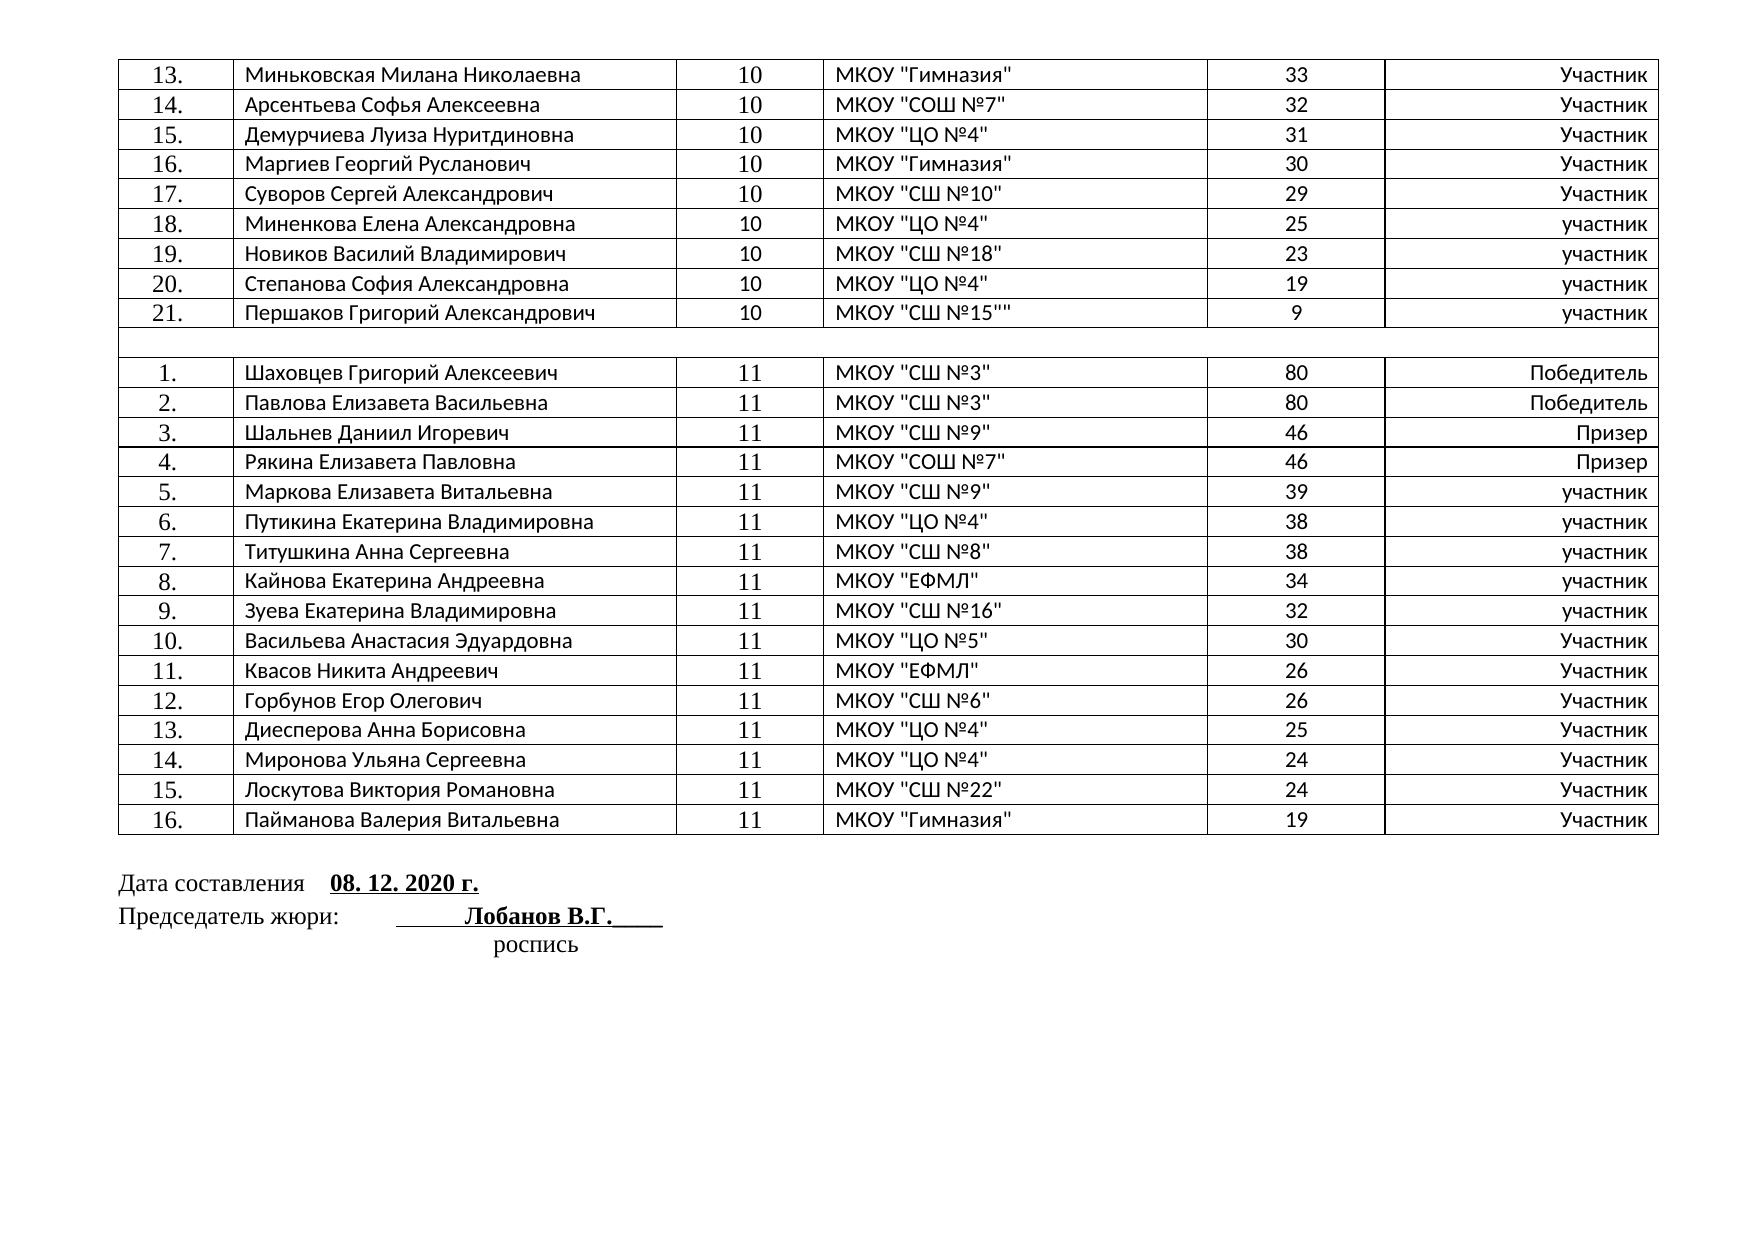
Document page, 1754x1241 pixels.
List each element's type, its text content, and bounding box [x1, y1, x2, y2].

table_cell [119, 596, 233, 625]
table_cell [119, 239, 233, 268]
table_cell МКОУ "СШ №3" [824, 388, 1207, 417]
table_cell 11 [677, 716, 823, 744]
table_cell участник [1386, 477, 1658, 506]
table_cell 10 [677, 90, 823, 119]
table_cell 11 [677, 418, 823, 446]
table_cell 11 [677, 388, 823, 417]
table_cell МКОУ "СШ №9" [824, 477, 1207, 506]
table_cell МКОУ "ЕФМЛ" [824, 656, 1207, 685]
table_cell Пайманова Валерия Витальевна [234, 805, 676, 834]
table_cell Участник [1386, 686, 1658, 714]
table_cell [119, 299, 233, 327]
table_cell [119, 328, 1658, 357]
table_cell участник [1386, 507, 1658, 536]
table_cell [119, 418, 233, 446]
table_cell 29 [1208, 179, 1384, 208]
table_cell 31 [1208, 120, 1384, 148]
table_cell 11 [677, 567, 823, 595]
table_cell Призер [1386, 448, 1658, 476]
table_cell МКОУ "СОШ №7" [824, 448, 1207, 476]
table_cell 32 [1208, 596, 1384, 625]
table_cell Участник [1386, 656, 1658, 685]
table_cell 11 [677, 507, 823, 536]
table_cell 32 [1208, 90, 1384, 119]
table_cell участник [1386, 209, 1658, 238]
table_cell 38 [1208, 507, 1384, 536]
table_cell Участник [1386, 179, 1658, 208]
text роспись [118, 929, 1636, 958]
table_cell Першаков Григорий Александрович [234, 299, 676, 327]
table_cell участник [1386, 239, 1658, 268]
table_cell 46 [1208, 448, 1384, 476]
table_cell Призер [1386, 418, 1658, 446]
table_cell Шаховцев Григорий Алексеевич [234, 358, 676, 387]
table_cell Зуева Екатерина Владимировна [234, 596, 676, 625]
table_cell 9 [1208, 299, 1384, 327]
table_cell [119, 179, 233, 208]
table_cell [119, 120, 233, 148]
table_cell 11 [677, 805, 823, 834]
table_cell [119, 388, 233, 417]
table_cell участник [1386, 567, 1658, 595]
table_cell 10 [677, 60, 823, 89]
table_cell [119, 656, 233, 685]
table_cell 33 [1208, 60, 1384, 89]
table_cell [119, 805, 233, 834]
table_cell участник [1386, 299, 1658, 327]
table_cell 11 [677, 448, 823, 476]
table_cell 10 [677, 120, 823, 148]
table_cell Арсентьева Софья Алексеевна [234, 90, 676, 119]
table_cell 11 [677, 656, 823, 685]
table_cell Диесперова Анна Борисовна [234, 716, 676, 744]
table_cell МКОУ "Гимназия" [824, 60, 1207, 89]
table_cell Участник [1386, 150, 1658, 178]
table_cell 11 [677, 358, 823, 387]
table_cell участник [1386, 537, 1658, 566]
table_cell 10 [677, 179, 823, 208]
table_cell 34 [1208, 567, 1384, 595]
table_cell Горбунов Егор Олегович [234, 686, 676, 714]
table_cell Лоскутова Виктория Романовна [234, 775, 676, 804]
table_cell 25 [1208, 209, 1384, 238]
table_cell 10 [677, 209, 823, 238]
table_cell Участник [1386, 60, 1658, 89]
table_cell МКОУ "ЦО №4" [824, 120, 1207, 148]
table_cell [119, 150, 233, 178]
table_cell 19 [1208, 805, 1384, 834]
table_cell Степанова София Александровна [234, 269, 676, 297]
text Дата составления 08. 12. 2020 г. [118, 868, 1636, 897]
table_cell МКОУ "СШ №10" [824, 179, 1207, 208]
table_cell МКОУ "СОШ №7" [824, 90, 1207, 119]
table_cell Суворов Сергей Александрович [234, 179, 676, 208]
table_cell 80 [1208, 388, 1384, 417]
table_cell 10 [677, 299, 823, 327]
table_cell Титушкина Анна Сергеевна [234, 537, 676, 566]
table_cell [119, 507, 233, 536]
table_cell [119, 567, 233, 595]
table_cell МКОУ "СШ №22" [824, 775, 1207, 804]
table_cell Павлова Елизавета Васильевна [234, 388, 676, 417]
table_cell Участник [1386, 626, 1658, 655]
table_cell МКОУ "СШ №15"" [824, 299, 1207, 327]
table_cell 19 [1208, 269, 1384, 297]
text Председатель жюри: Лобанов В.Г.____ [118, 901, 1636, 929]
table_cell Победитель [1386, 358, 1658, 387]
table_cell 23 [1208, 239, 1384, 268]
table_cell 11 [677, 596, 823, 625]
table_cell МКОУ "СШ №9" [824, 418, 1207, 446]
table_cell 38 [1208, 537, 1384, 566]
table_cell [119, 358, 233, 387]
table_cell 10 [677, 269, 823, 297]
table_cell Миненкова Елена Александровна [234, 209, 676, 238]
table_cell Миронова Ульяна Сергеевна [234, 745, 676, 774]
table_cell [119, 775, 233, 804]
table_cell 11 [677, 537, 823, 566]
table_cell МКОУ "ЕФМЛ" [824, 567, 1207, 595]
table_cell МКОУ "ЦО №4" [824, 745, 1207, 774]
table_cell 11 [677, 686, 823, 714]
table_cell Маркова Елизавета Витальевна [234, 477, 676, 506]
table_cell [119, 448, 233, 476]
table_cell Демурчиева Луиза Нуритдиновна [234, 120, 676, 148]
table_cell 26 [1208, 686, 1384, 714]
table_cell [119, 716, 233, 744]
table_cell Победитель [1386, 388, 1658, 417]
table_cell МКОУ "ЦО №4" [824, 716, 1207, 744]
table_cell Участник [1386, 120, 1658, 148]
table_cell Участник [1386, 90, 1658, 119]
table_cell 25 [1208, 716, 1384, 744]
table_cell [119, 209, 233, 238]
table_cell 24 [1208, 745, 1384, 774]
table_cell [119, 745, 233, 774]
table_cell 11 [677, 775, 823, 804]
table_cell Участник [1386, 716, 1658, 744]
table_cell 26 [1208, 656, 1384, 685]
table_cell [119, 626, 233, 655]
table_cell 80 [1208, 358, 1384, 387]
table_cell [119, 537, 233, 566]
table_cell Квасов Никита Андреевич [234, 656, 676, 685]
table_cell МКОУ "СШ №16" [824, 596, 1207, 625]
table_cell Маргиев Георгий Русланович [234, 150, 676, 178]
table_cell Путикина Екатерина Владимировна [234, 507, 676, 536]
table_cell Участник [1386, 805, 1658, 834]
table_cell Новиков Василий Владимирович [234, 239, 676, 268]
table_cell МКОУ "СШ №18" [824, 239, 1207, 268]
table_cell МКОУ "Гимназия" [824, 150, 1207, 178]
table_cell участник [1386, 269, 1658, 297]
table_cell [119, 686, 233, 714]
table_cell Кайнова Екатерина Андреевна [234, 567, 676, 595]
table_cell Участник [1386, 775, 1658, 804]
table_cell [119, 269, 233, 297]
table_cell 10 [677, 150, 823, 178]
table_cell 30 [1208, 150, 1384, 178]
table_cell МКОУ "ЦО №4" [824, 507, 1207, 536]
table_cell Рякина Елизавета Павловна [234, 448, 676, 476]
table_cell МКОУ "СШ №8" [824, 537, 1207, 566]
table_cell МКОУ "ЦО №5" [824, 626, 1207, 655]
table_cell участник [1386, 596, 1658, 625]
table_cell [119, 477, 233, 506]
table_cell 11 [677, 626, 823, 655]
table_cell 39 [1208, 477, 1384, 506]
table_cell [119, 60, 233, 89]
table_cell МКОУ "СШ №3" [824, 358, 1207, 387]
table_cell 24 [1208, 775, 1384, 804]
table_cell 11 [677, 745, 823, 774]
table_cell 46 [1208, 418, 1384, 446]
table_cell Миньковская Милана Николаевна [234, 60, 676, 89]
table_cell 11 [677, 477, 823, 506]
table_cell Шальнев Даниил Игоревич [234, 418, 676, 446]
table_cell [119, 90, 233, 119]
table_cell МКОУ "СШ №6" [824, 686, 1207, 714]
table_cell МКОУ "ЦО №4" [824, 209, 1207, 238]
table_cell МКОУ "ЦО №4" [824, 269, 1207, 297]
table_cell 10 [677, 239, 823, 268]
table_cell Участник [1386, 745, 1658, 774]
table_cell 30 [1208, 626, 1384, 655]
table_cell МКОУ "Гимназия" [824, 805, 1207, 834]
table_cell Васильева Анастасия Эдуардовна [234, 626, 676, 655]
